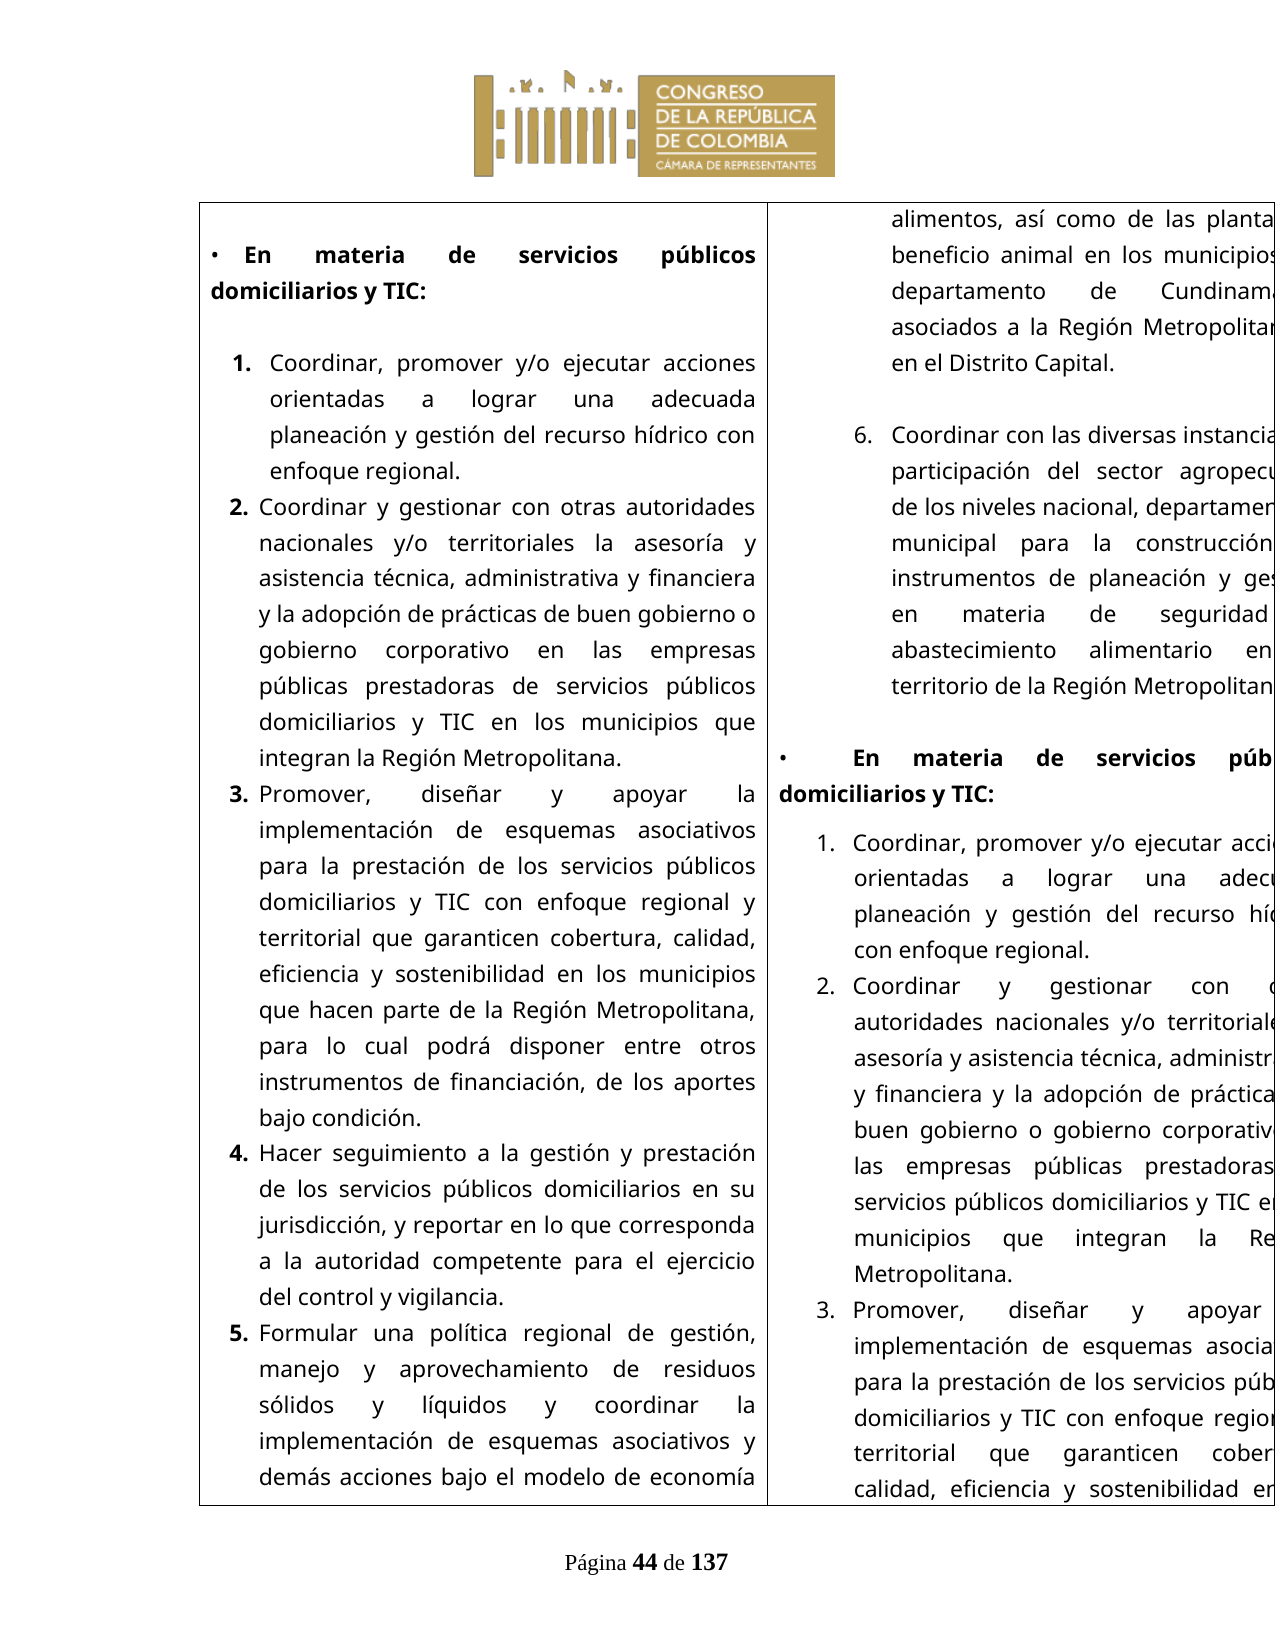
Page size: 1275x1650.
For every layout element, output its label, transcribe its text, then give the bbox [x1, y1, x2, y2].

picture [474, 70, 835, 177]
